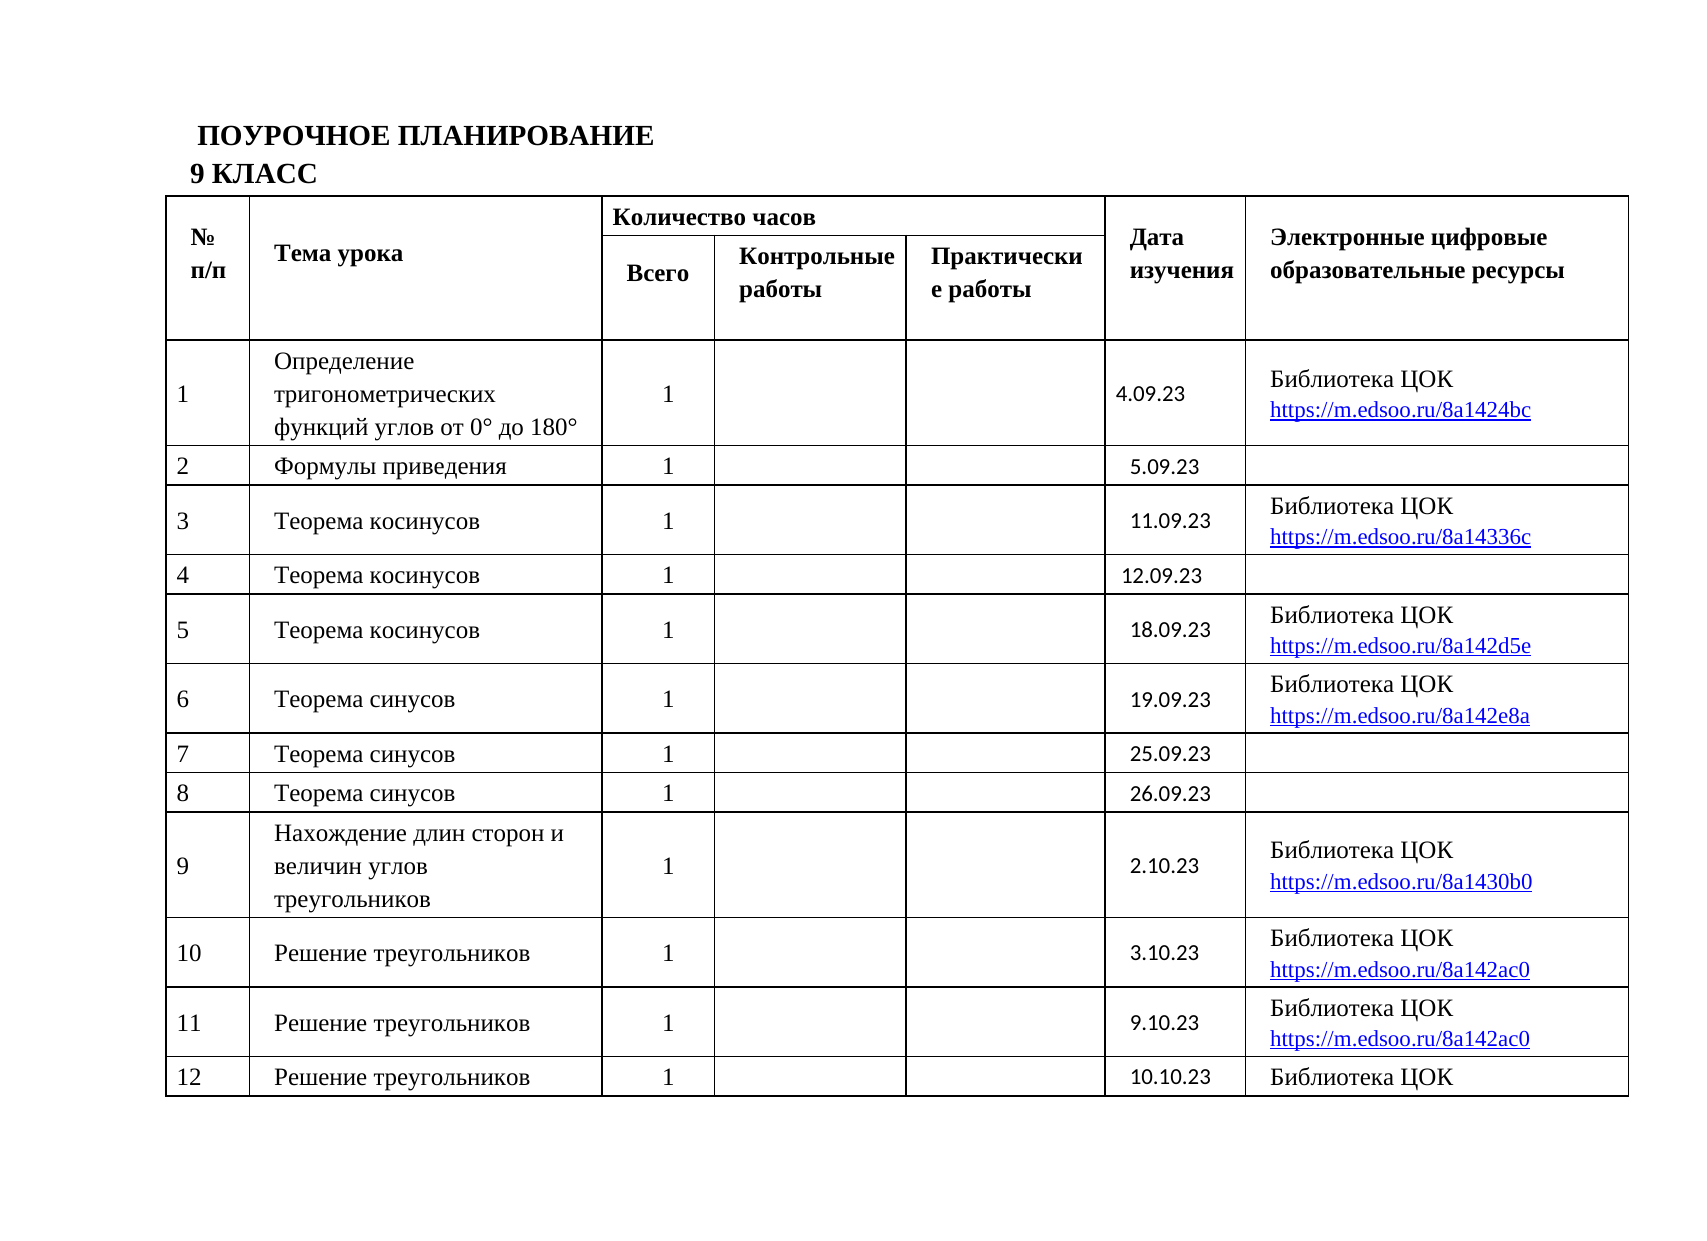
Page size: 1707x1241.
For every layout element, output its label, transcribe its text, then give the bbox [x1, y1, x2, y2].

table_cell Теорема косинусов [250, 555, 601, 593]
table_cell 1 [603, 486, 714, 554]
table_cell 1 [167, 341, 249, 445]
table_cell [250, 1057, 601, 1095]
table_cell Теорема косинусов [250, 486, 601, 554]
table_cell 2 [167, 446, 249, 484]
table_cell 18.09.23 [1106, 595, 1245, 663]
table_cell 1 [603, 341, 714, 445]
table_cell [907, 813, 1104, 916]
table_cell [715, 446, 905, 484]
table_cell [715, 813, 905, 916]
table_header Электронные цифровые образовательные ресурсы [1246, 197, 1628, 339]
table_cell [1246, 773, 1628, 811]
table_cell 5 [167, 595, 249, 663]
table_cell 6 [167, 664, 249, 732]
table_header Количество часов [603, 197, 1104, 234]
table_cell [907, 1057, 1104, 1095]
table_cell 3.10.23 [1106, 918, 1245, 986]
table_cell 9 [167, 813, 249, 916]
table_cell 11.09.23 [1106, 486, 1245, 554]
table_cell 1 [603, 446, 714, 484]
table_cell 4.09.23 [1106, 341, 1245, 445]
table_cell [907, 341, 1104, 445]
table_cell 7 [167, 734, 249, 772]
table_cell 1 [603, 813, 714, 916]
table_cell [715, 1057, 905, 1095]
table_cell Теорема косинусов [250, 595, 601, 663]
table_header Тема урока [250, 197, 601, 339]
table_cell [715, 664, 905, 732]
table_cell [715, 734, 905, 772]
table_cell 10 [167, 918, 249, 986]
table_header Дата изучения [1106, 197, 1245, 339]
table_cell 1 [603, 734, 714, 772]
table_cell [907, 486, 1104, 554]
table_cell [907, 918, 1104, 986]
table_cell [907, 555, 1104, 593]
table_cell 1 [603, 988, 714, 1056]
table_cell Библиотека ЦОК https://m.edsoo.ru/8a142d5e [1246, 595, 1628, 663]
table_cell [715, 555, 905, 593]
table_header № п/п [167, 197, 249, 339]
table_cell [1246, 734, 1628, 772]
table_cell [715, 341, 905, 445]
table_cell 12 [167, 1057, 249, 1095]
table_cell Решение треугольников [250, 918, 601, 986]
table_cell 26.09.23 [1106, 773, 1245, 811]
table_cell [907, 664, 1104, 732]
table_cell Библиотека ЦОК https://m.edsoo.ru/8a1424bc [1246, 341, 1628, 445]
table_cell 1 [603, 918, 714, 986]
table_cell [1246, 988, 1628, 1056]
table_cell [1246, 446, 1628, 484]
table_cell [907, 595, 1104, 663]
table_cell 11 [167, 988, 249, 1056]
table_cell 19.09.23 [1106, 664, 1245, 732]
table_cell 12.09.23 [1106, 555, 1245, 593]
table_cell 1 [603, 595, 714, 663]
table_cell [907, 734, 1104, 772]
table_cell Контрольные работы [715, 236, 905, 339]
table_cell Библиотека ЦОК https://m.edsoo.ru/8a142e8a [1246, 664, 1628, 732]
table_cell 3 [167, 486, 249, 554]
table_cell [1246, 918, 1628, 986]
table_cell 1 [603, 664, 714, 732]
table_cell Нахождение длин сторон и величин углов треугольников [250, 813, 601, 916]
table_cell Теорема синусов [250, 734, 601, 772]
table_cell Всего [603, 236, 714, 339]
text 9 КЛАСС [190, 157, 1618, 190]
table_cell Формулы приведения [250, 446, 601, 484]
table_cell Библиотека ЦОК https://m.edsoo.ru/8a1430b0 [1246, 813, 1628, 916]
table_cell [907, 446, 1104, 484]
table_cell Решение треугольников [250, 988, 601, 1056]
table_cell 1 [603, 1057, 714, 1095]
table_cell 25.09.23 [1106, 734, 1245, 772]
table_cell 10.10.23 [1106, 1057, 1245, 1095]
table_cell [715, 918, 905, 986]
table_cell [907, 988, 1104, 1056]
table_cell [715, 595, 905, 663]
table_cell 4 [167, 555, 249, 593]
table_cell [1246, 1057, 1628, 1095]
table_cell Теорема синусов [250, 773, 601, 811]
table_cell Определение тригонометрических функций углов от 0° до 180° [250, 341, 601, 445]
table_cell [1246, 555, 1628, 593]
table_cell 1 [603, 773, 714, 811]
table_cell 9.10.23 [1106, 988, 1245, 1056]
table_cell [715, 988, 905, 1056]
table_cell [715, 773, 905, 811]
text ПОУРОЧНОЕ ПЛАНИРОВАНИЕ [190, 118, 1618, 152]
table_cell 8 [167, 773, 249, 811]
table_cell 5.09.23 [1106, 446, 1245, 484]
table_cell [715, 486, 905, 554]
table_cell 2.10.23 [1106, 813, 1245, 916]
table_cell 1 [603, 555, 714, 593]
table_cell Практические работы [907, 236, 1104, 339]
table_cell Теорема синусов [250, 664, 601, 732]
table_cell Библиотека ЦОК https://m.edsoo.ru/8a14336c [1246, 486, 1628, 554]
table_cell [907, 773, 1104, 811]
